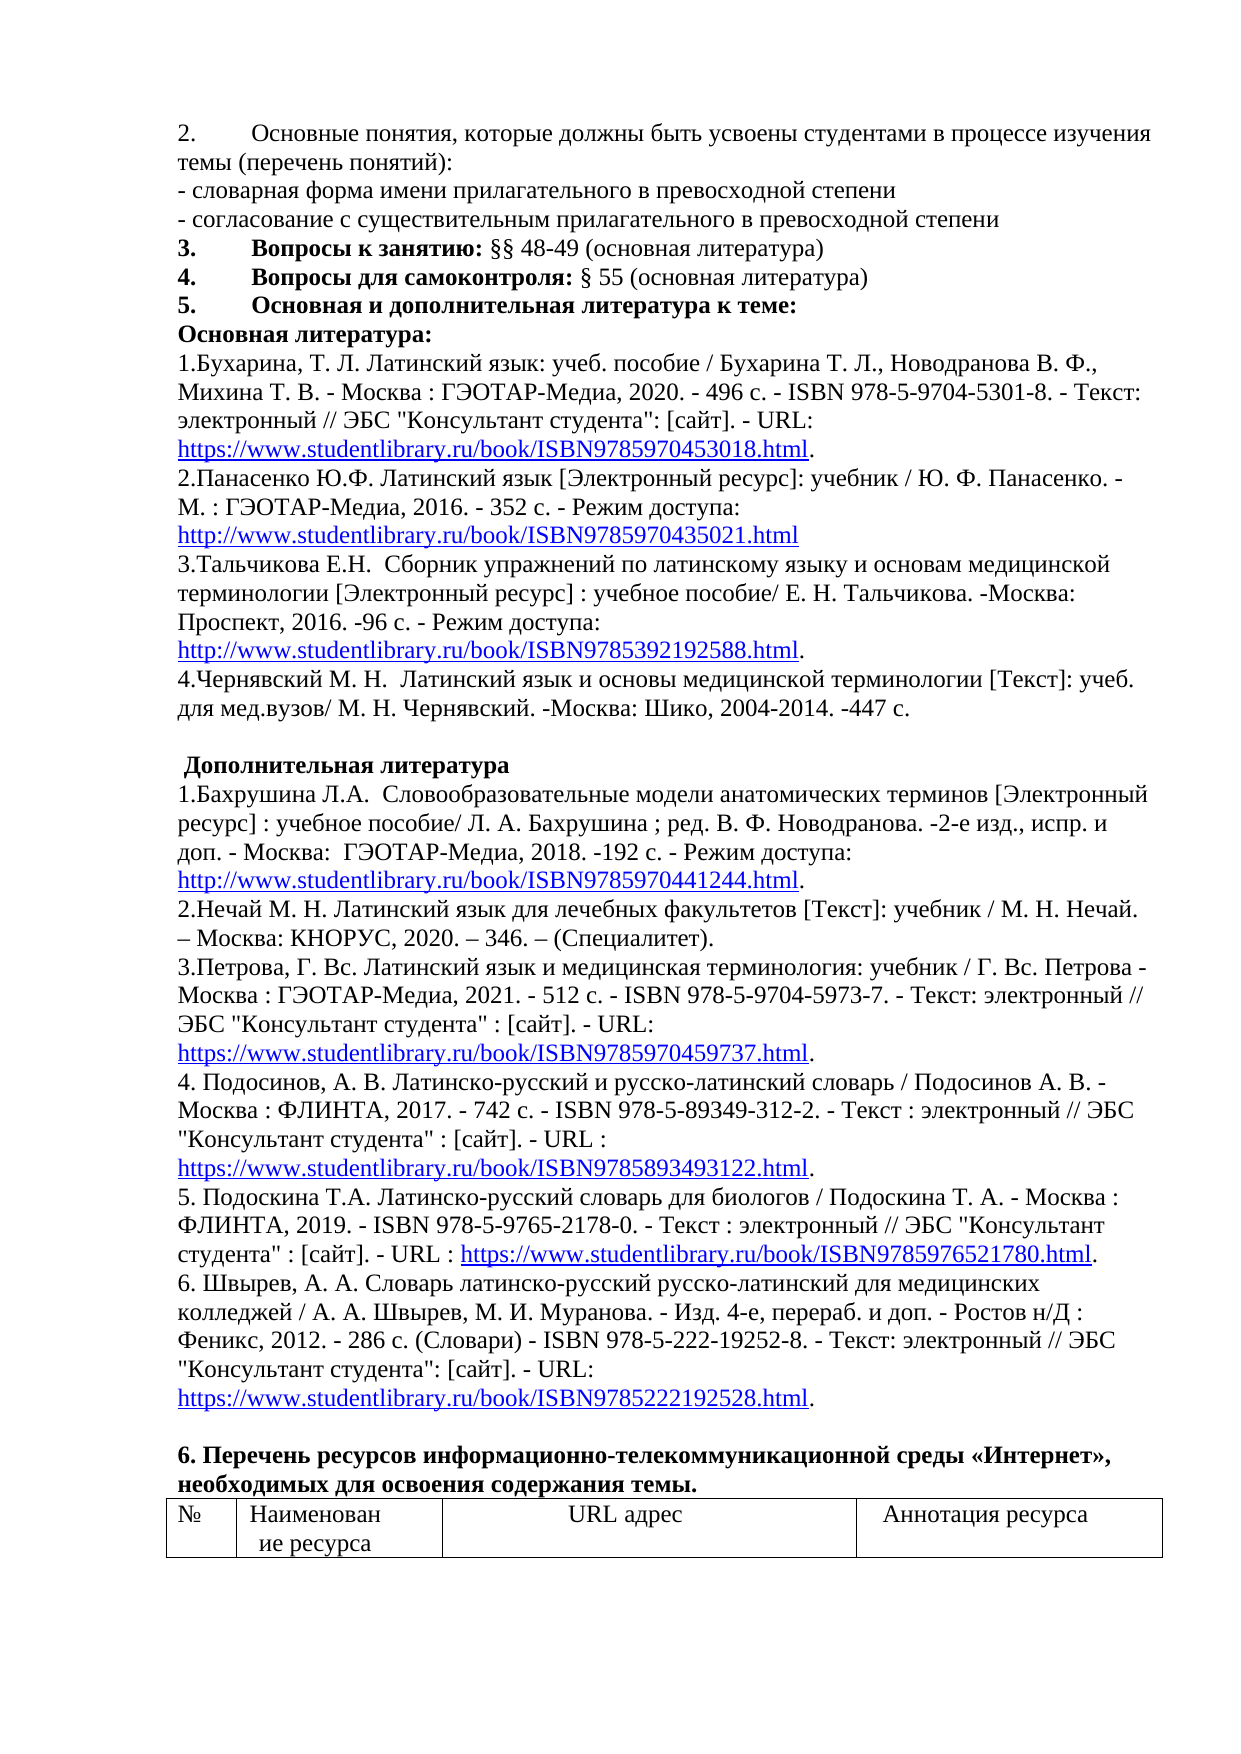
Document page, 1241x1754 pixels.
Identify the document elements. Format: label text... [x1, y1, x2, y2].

text 4.Чернявский М. Н. Латинский язык и основы медицинской терминологии [Текст]: учеб. для мед.вузов/ М. Н. Чернявский. -Москва: Шико, 2004-2014. -447 с. [177, 664, 1152, 722]
text 3.Тальчикова Е.Н. Сборник упражнений по латинскому языку и основам медицинской терминологии [Электронный ресурс] : учебное пособие/ Е. Н. Тальчикова. -Москва: Проспект, 2016. -96 с. - Режим доступа: http://www.studentlibrary.ru/book/ISBN9785392192588.html. [177, 549, 1152, 664]
text 4. Вопросы для самоконтроля: § 55 (основная литература) [177, 262, 1152, 291]
table_header Аннотация ресурса [857, 1499, 1162, 1557]
text 3. Вопросы к занятию: §§ 48-49 (основная литература) [177, 233, 1152, 262]
text 5. Подоскина Т.А. Латинско-русский словарь для биологов / Подоскина Т. А. - Москва : ФЛИНТА, 2019. - ISBN 978-5-9765-2178-0. - Текст : электронный // ЭБС "Консультант студента" : [сайт]. - URL : https://www.studentlibrary.ru/book/ISBN9785976521780.html. [177, 1182, 1152, 1268]
table_header URL адрес [443, 1499, 856, 1557]
text 2.Нечай М. Н. Латинский язык для лечебных факультетов [Текст]: учебник / М. Н. Нечай. – Москва: КНОРУС, 2020. – 346. – (Специалитет). [177, 894, 1152, 952]
text 6. Швырев, А. А. Словарь латинско-русский русско-латинский для медицинских колледжей / А. А. Швырев, М. И. Муранова. - Изд. 4-е, перераб. и доп. - Ростов н/Д : Феникс, 2012. - 286 с. (Словари) - ISBN 978-5-222-19252-8. - Текст: электронный // ЭБС "Консультант студента": [сайт]. - URL: https://www.studentlibrary.ru/book/ISBN9785222192528.html. [177, 1268, 1152, 1412]
text 4. Подосинов, А. В. Латинско-русский и русско-латинский словарь / Подосинов А. В. - Москва : ФЛИНТА, 2017. - 742 с. - ISBN 978-5-89349-312-2. - Текст : электронный // ЭБС "Консультант студента" : [сайт]. - URL : https://www.studentlibrary.ru/book/ISBN9785893493122.html. [177, 1067, 1152, 1182]
text 5. Основная и дополнительная литература к теме: [177, 291, 1152, 319]
text - словарная форма имени прилагательного в превосходной степени [177, 176, 1152, 204]
text 1.Бухарина, Т. Л. Латинский язык: учеб. пособие / Бухарина Т. Л., Новодранова В. Ф., Михина Т. В. - Москва : ГЭОТАР-Медиа, 2020. - 496 с. - ISBN 978-5-9704-5301-8. - Текст: электронный // ЭБС "Консультант студента": [сайт]. - URL: https://www.studentlibrary.ru/book/ISBN9785970453018.html. [177, 348, 1152, 463]
text 2. Основные понятия, которые должны быть усвоены студентами в процессе изучения темы (перечень понятий): [177, 118, 1152, 176]
text 1.Бахрушина Л.А. Словообразовательные модели анатомических терминов [Электронный ресурс] : учебное пособие/ Л. А. Бахрушина ; ред. В. Ф. Новодранова. -2-е изд., испр. и доп. - Москва: ГЭОТАР-Медиа, 2018. -192 с. - Режим доступа: http://www.studentlibrary.ru/book/ISBN9785970441244.html. [177, 779, 1152, 894]
text - согласование с существительным прилагательного в превосходной степени [177, 204, 1152, 233]
table_header № [167, 1499, 236, 1557]
text Основная литература: [177, 319, 1152, 348]
text Дополнительная литература [177, 751, 1152, 779]
text 6. Перечень ресурсов информационно-телекоммуникационной среды «Интернет», необходимых для освоения содержания темы. [177, 1441, 1152, 1498]
table_header Наименование ресурса [237, 1499, 442, 1557]
text 3.Петрова, Г. Вс. Латинский язык и медицинская терминология: учебник / Г. Вс. Петрова - Москва : ГЭОТАР-Медиа, 2021. - 512 с. - ISBN 978-5-9704-5973-7. - Текст: электронный // ЭБС "Консультант студента" : [сайт]. - URL: https://www.studentlibrary.ru/book/ISBN9785970459737.html. [177, 952, 1152, 1067]
text 2.Панасенко Ю.Ф. Латинский язык [Электронный ресурс]: учебник / Ю. Ф. Панасенко. - М. : ГЭОТАР-Медиа, 2016. - 352 с. - Режим доступа: http://www.studentlibrary.ru/book/ISBN9785970435021.html [177, 463, 1152, 549]
